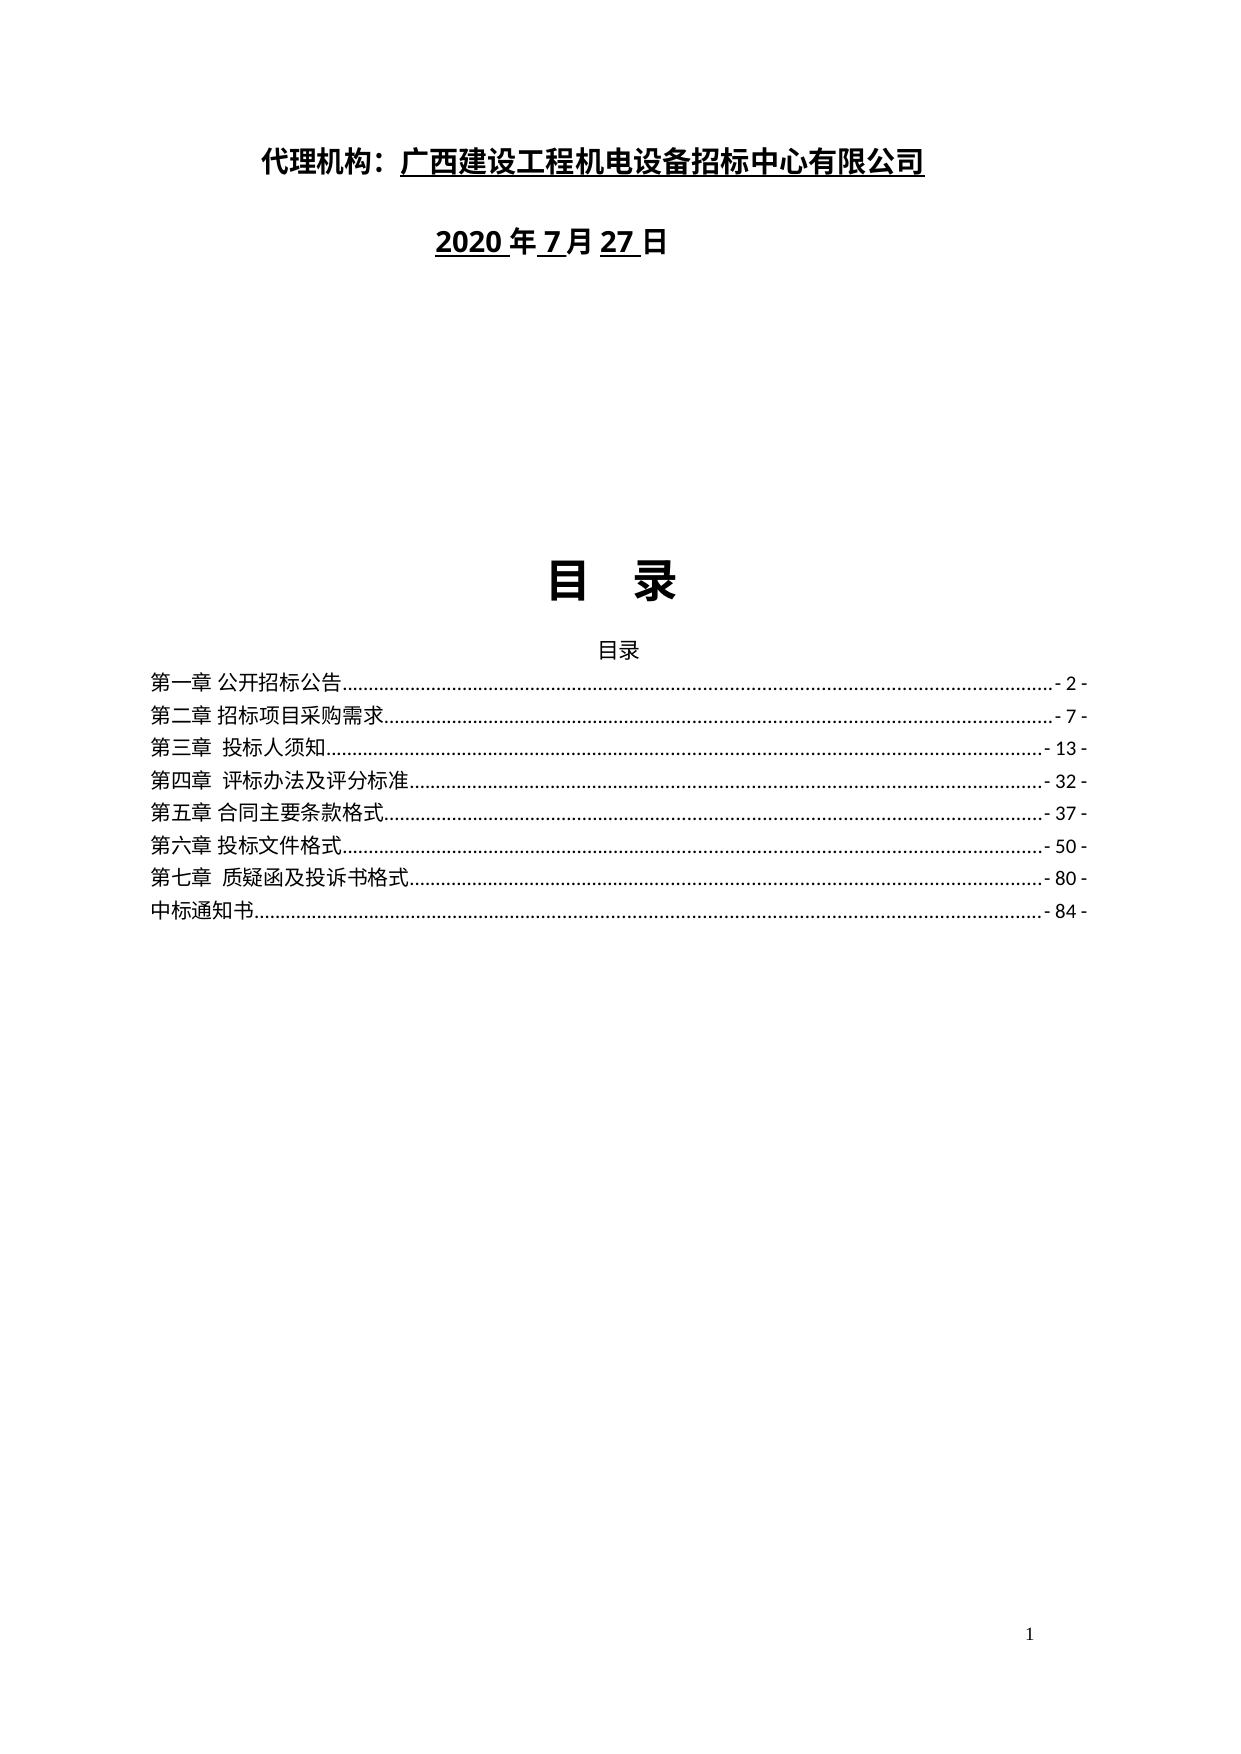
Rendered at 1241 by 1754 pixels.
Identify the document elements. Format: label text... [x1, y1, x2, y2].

text 代理机构：广西建设工程机电设备招标中心有限公司 [150, 138, 1087, 181]
text 2020 年 7月27 日 [150, 218, 1087, 261]
text 目 录 [150, 544, 1073, 611]
